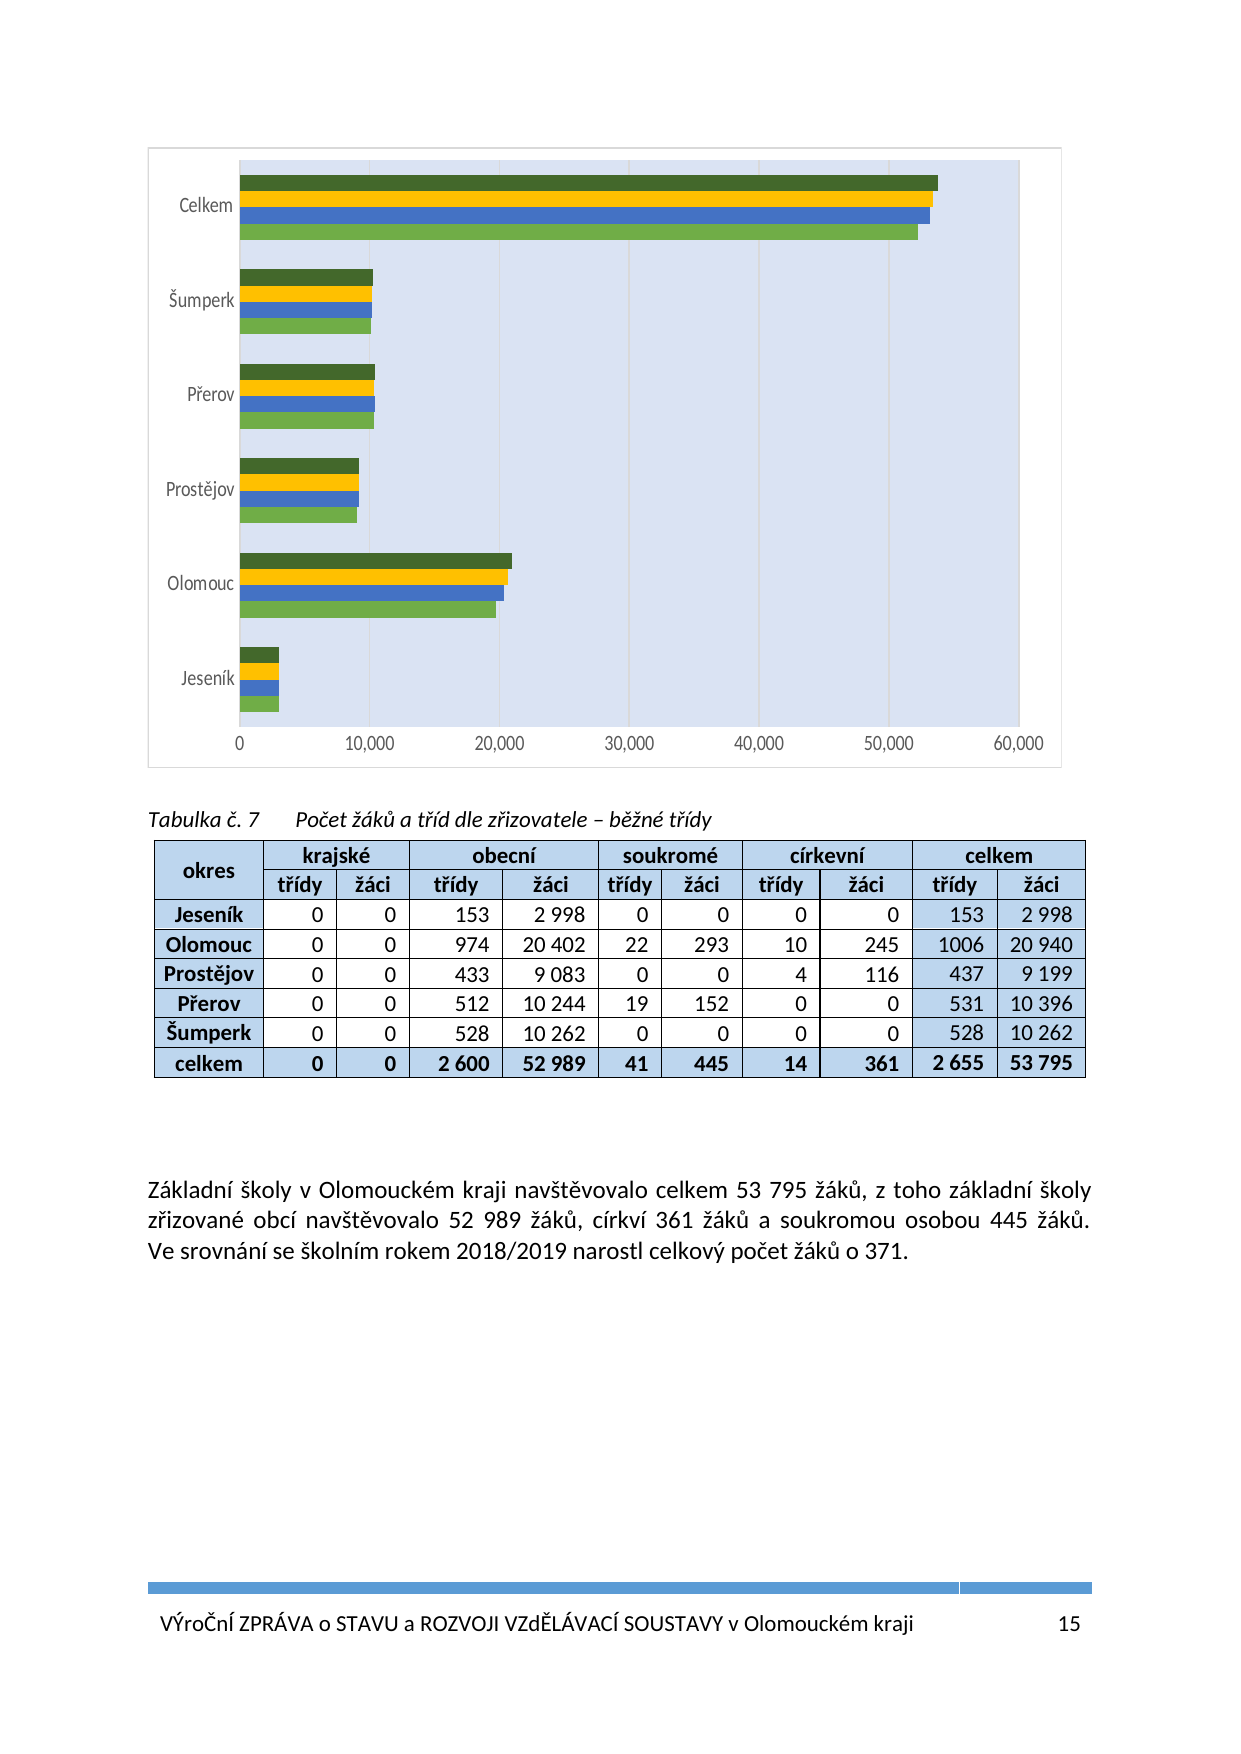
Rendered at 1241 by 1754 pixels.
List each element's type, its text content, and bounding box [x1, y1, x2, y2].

table_cell 2 600 [410, 1048, 502, 1077]
table_cell 116 [821, 959, 912, 988]
table_cell 0 [821, 900, 912, 928]
table_cell Přerov [155, 989, 263, 1017]
table_header okres [155, 841, 263, 899]
table_cell Olomouc [155, 930, 263, 958]
table_cell 0 [337, 1018, 409, 1047]
table_cell 20 940 [998, 930, 1085, 958]
table_cell 0 [821, 1018, 912, 1047]
table_cell 0 [743, 989, 819, 1017]
table_cell 0 [599, 959, 661, 988]
table_cell 10 396 [998, 989, 1085, 1017]
table_cell 4 [743, 959, 819, 988]
table_cell 293 [662, 930, 742, 958]
table_cell 52 989 [503, 1048, 598, 1077]
text Tabulka č. 7 Počet žáků a tříd dle zřizovatele – běžné třídy [148, 806, 1092, 833]
table_cell 10 [743, 930, 819, 958]
text Základní školy v Olomouckém kraji navštěvovalo celkem 53 795 žáků, z toho základní školy zřizované obcí navštěvovalo 52 989 žáků, církví 361 žáků a soukromou osobou 445 žáků. Ve srovnání se školním rokem 2018/2019 narostl celkový počet žáků o 371. [148, 1174, 1092, 1266]
table_cell 0 [337, 900, 409, 928]
table_cell 9 083 [503, 959, 598, 988]
table_cell 512 [410, 989, 502, 1017]
table_cell 528 [410, 1018, 502, 1047]
table_cell Jeseník [155, 900, 263, 928]
table_cell 152 [662, 989, 742, 1017]
table_cell 445 [662, 1048, 742, 1077]
table_cell 53 795 [998, 1048, 1085, 1077]
table_cell třídy [743, 870, 819, 899]
table_cell 0 [264, 930, 336, 958]
table_cell žáci [662, 870, 742, 899]
table_cell 0 [662, 1018, 742, 1047]
table_cell Prostějov [155, 959, 263, 988]
table_cell 245 [821, 930, 912, 958]
table_header obecní [410, 841, 598, 869]
table_cell 531 [913, 989, 997, 1017]
table_cell 0 [337, 930, 409, 958]
table_cell žáci [821, 870, 912, 899]
table_cell 528 [913, 1018, 997, 1047]
table_cell žáci [503, 870, 598, 899]
table_cell 433 [410, 959, 502, 988]
table_cell 10 262 [503, 1018, 598, 1047]
table_cell žáci [337, 870, 409, 899]
table_cell 0 [662, 900, 742, 928]
table_cell celkem [155, 1048, 263, 1077]
table_cell 153 [410, 900, 502, 928]
table_cell 0 [337, 1048, 409, 1077]
table_cell 0 [337, 959, 409, 988]
table_cell 437 [913, 959, 997, 988]
table_cell 0 [264, 1018, 336, 1047]
table_cell 0 [264, 959, 336, 988]
table_cell 1006 [913, 930, 997, 958]
table_cell 0 [264, 1048, 336, 1077]
table_cell 0 [821, 989, 912, 1017]
table_cell 153 [913, 900, 997, 928]
table_cell 41 [599, 1048, 661, 1077]
table_header krajské [264, 841, 409, 869]
table_cell 0 [599, 900, 661, 928]
table_cell 0 [743, 900, 819, 928]
table_cell 2 998 [503, 900, 598, 928]
table_cell 974 [410, 930, 502, 958]
table_cell 20 402 [503, 930, 598, 958]
table_cell 10 262 [998, 1018, 1085, 1047]
table_cell žáci [998, 870, 1085, 899]
table_header soukromé [599, 841, 742, 869]
table_cell 22 [599, 930, 661, 958]
table_cell 9 199 [998, 959, 1085, 988]
table_cell 0 [264, 900, 336, 928]
table_cell 0 [662, 959, 742, 988]
table_cell třídy [264, 870, 336, 899]
table_cell třídy [599, 870, 661, 899]
table_header celkem [913, 841, 1085, 869]
table_cell třídy [410, 870, 502, 899]
table_header církevní [743, 841, 912, 869]
table_cell 14 [743, 1048, 819, 1077]
table_cell třídy [913, 870, 997, 899]
table_cell 361 [821, 1048, 912, 1077]
table_cell 19 [599, 989, 661, 1017]
table_cell 0 [599, 1018, 661, 1047]
table_cell 0 [264, 989, 336, 1017]
table_cell 10 244 [503, 989, 598, 1017]
table_cell Šumperk [155, 1018, 263, 1047]
table_cell 2 655 [913, 1048, 997, 1077]
table_cell 2 998 [998, 900, 1085, 928]
table_cell 0 [743, 1018, 819, 1047]
table_cell 0 [337, 989, 409, 1017]
